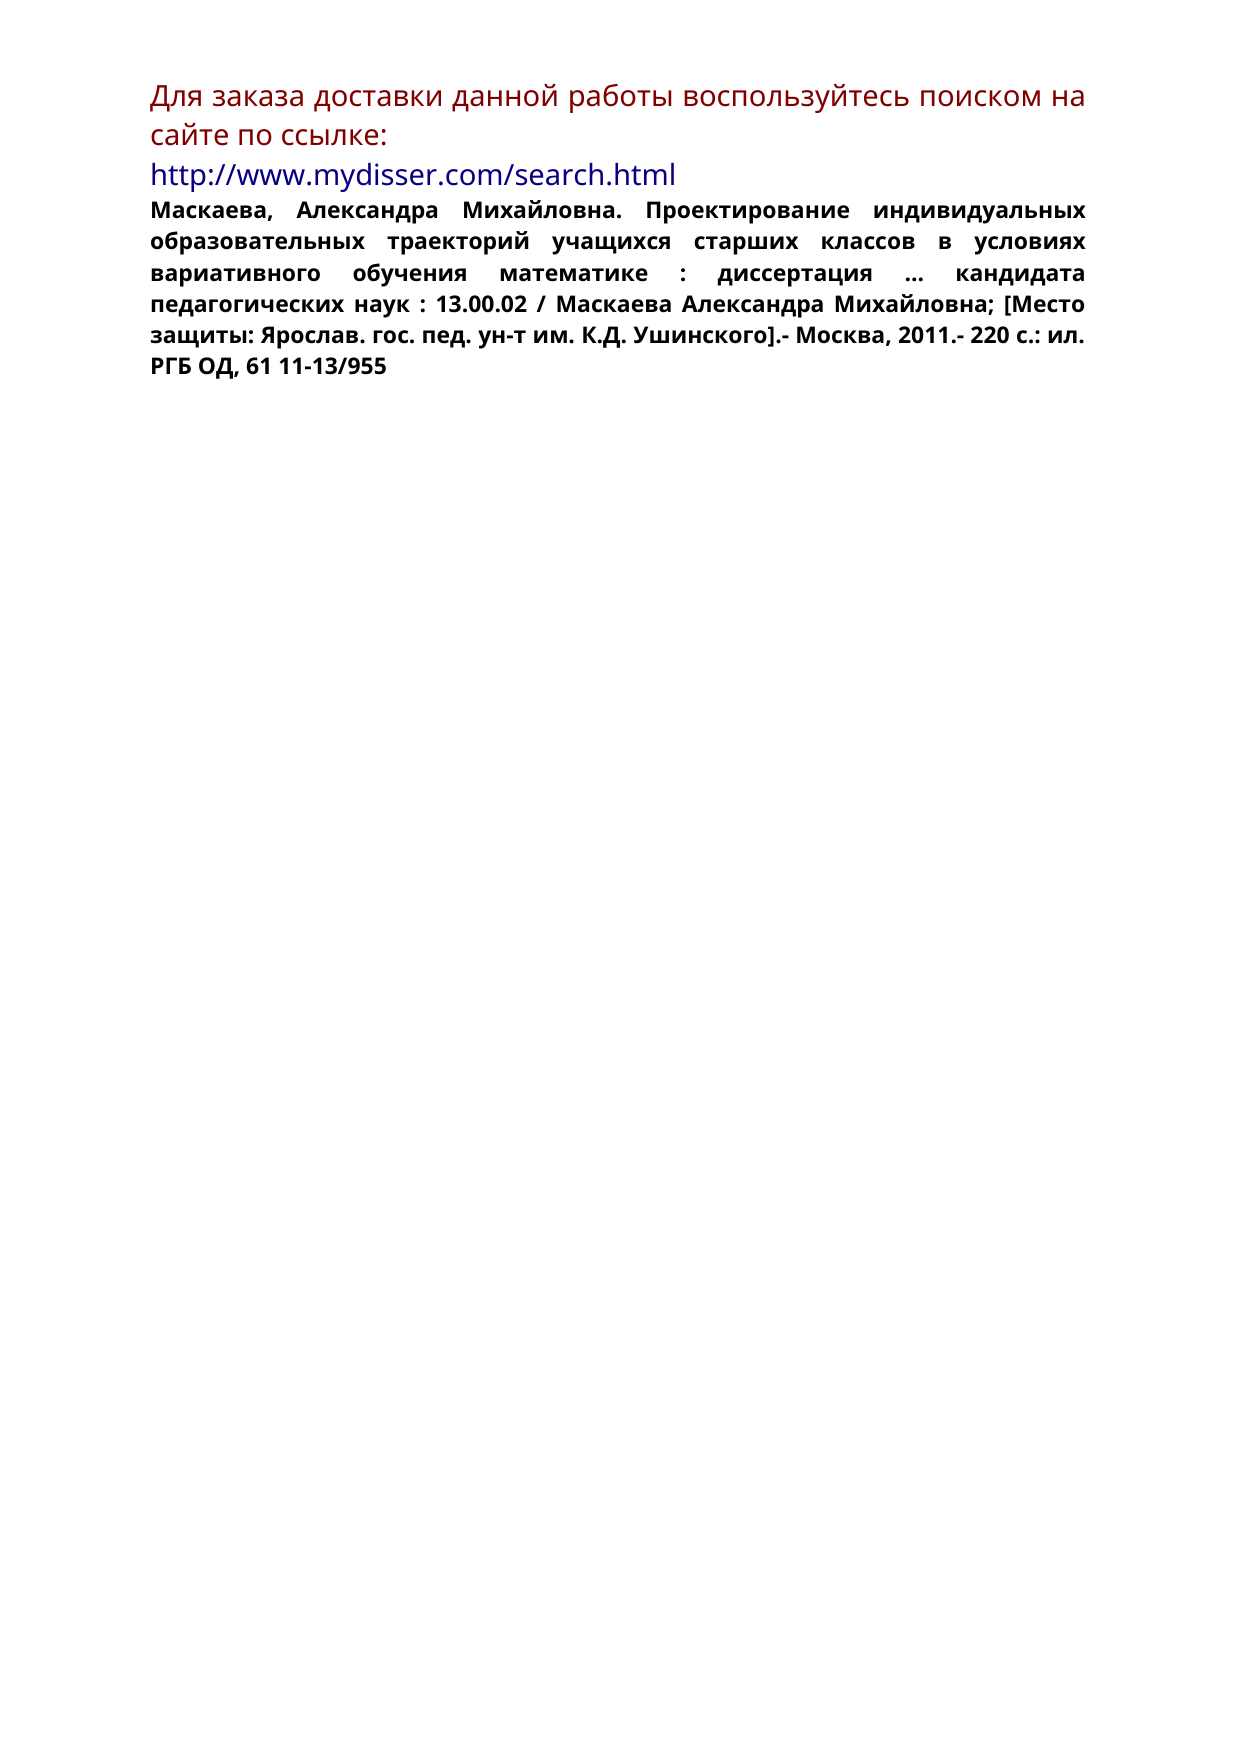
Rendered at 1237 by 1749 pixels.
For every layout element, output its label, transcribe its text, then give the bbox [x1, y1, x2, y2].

text Маскаева, Александра Михайловна. Проектирование индивидуальных образовательных траекторий учащихся старших классов в условиях вариативного обучения математике : диссертация ... кандидата педагогических наук : 13.00.02 / Маскаева Александра Михайловна; [Место защиты: Ярослав. гос. пед. ун-т им. К.Д. Ушинского].- Москва, 2011.- 220 с.: ил. РГБ ОД, 61 11-13/955 [150, 194, 1086, 382]
